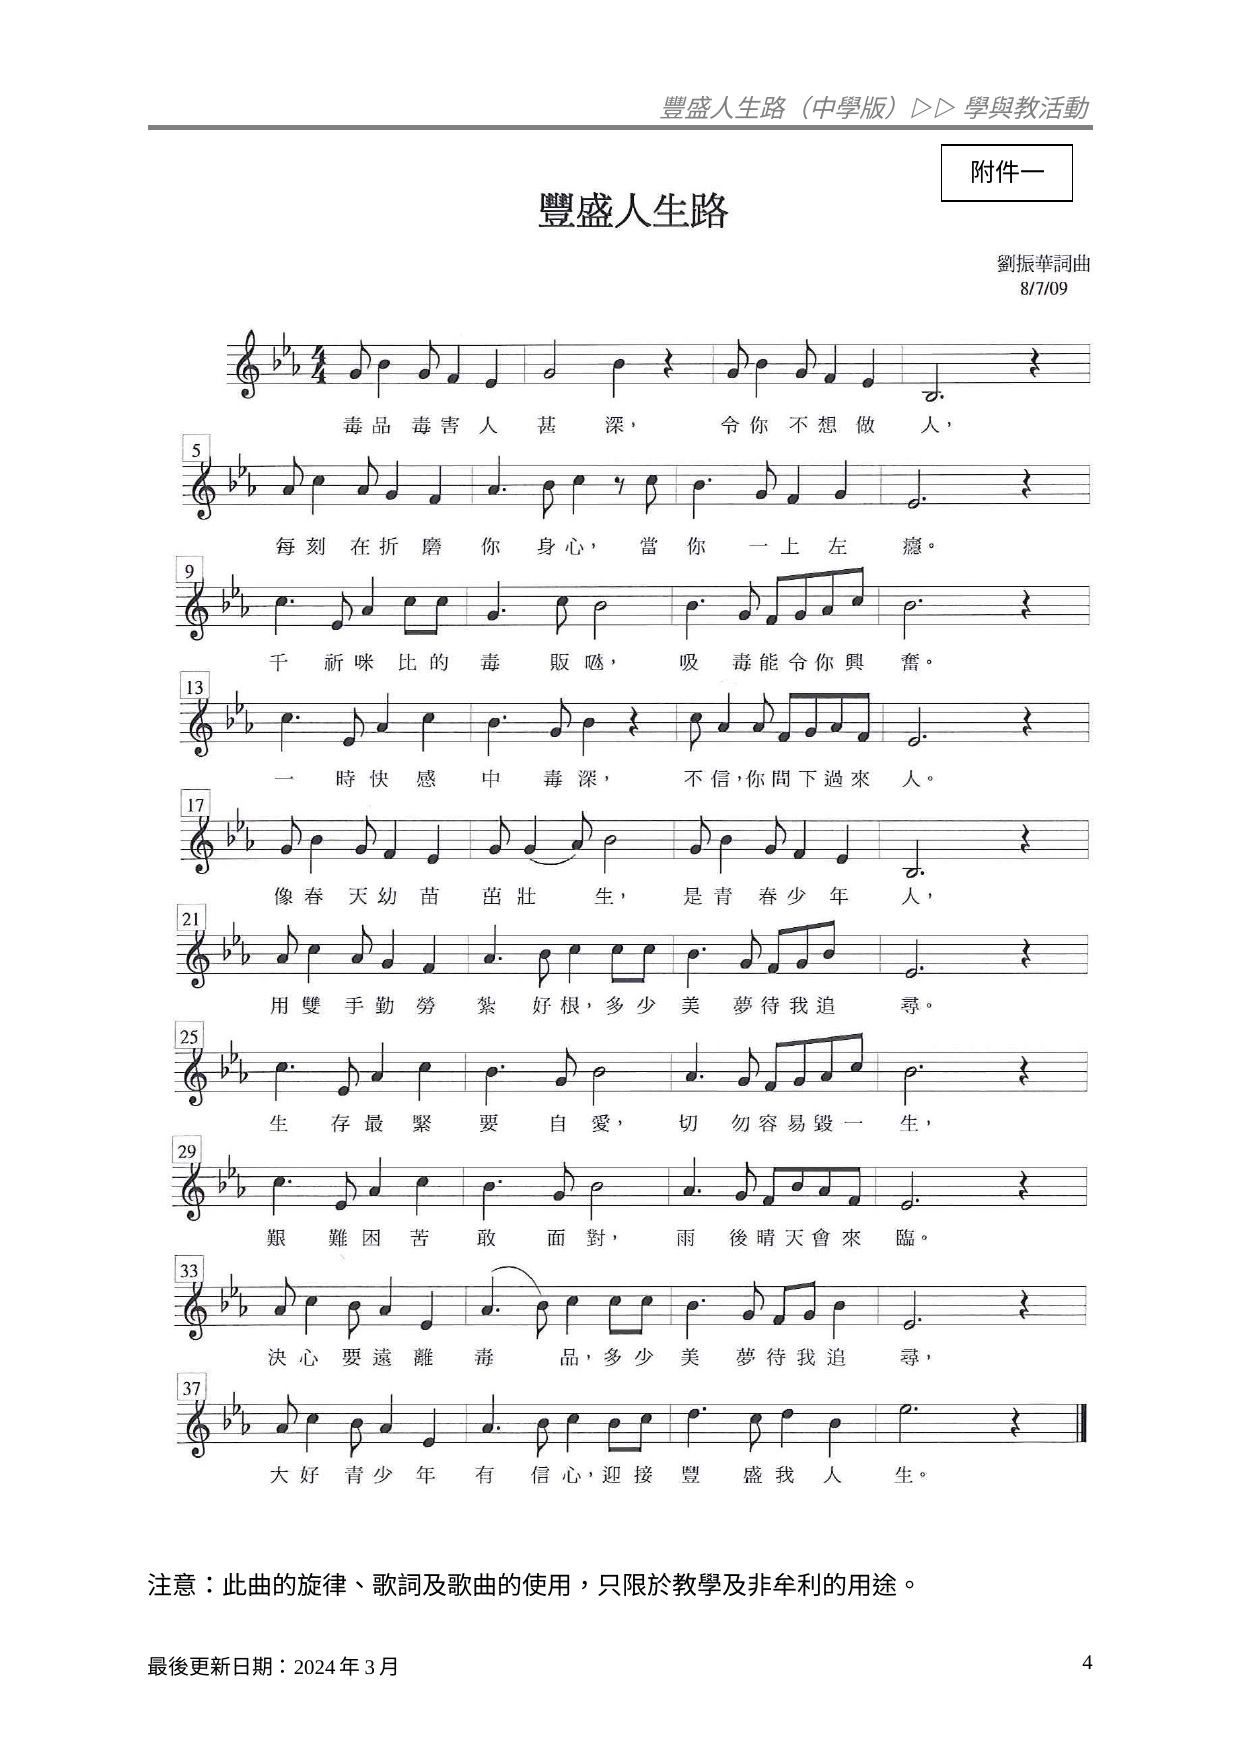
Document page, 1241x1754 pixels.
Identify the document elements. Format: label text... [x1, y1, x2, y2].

picture [147, 158, 1103, 1509]
text 注意：此曲的旋律、歌詞及歌曲的使用，只限於教學及非牟利的用途。 [148, 1566, 1092, 1602]
